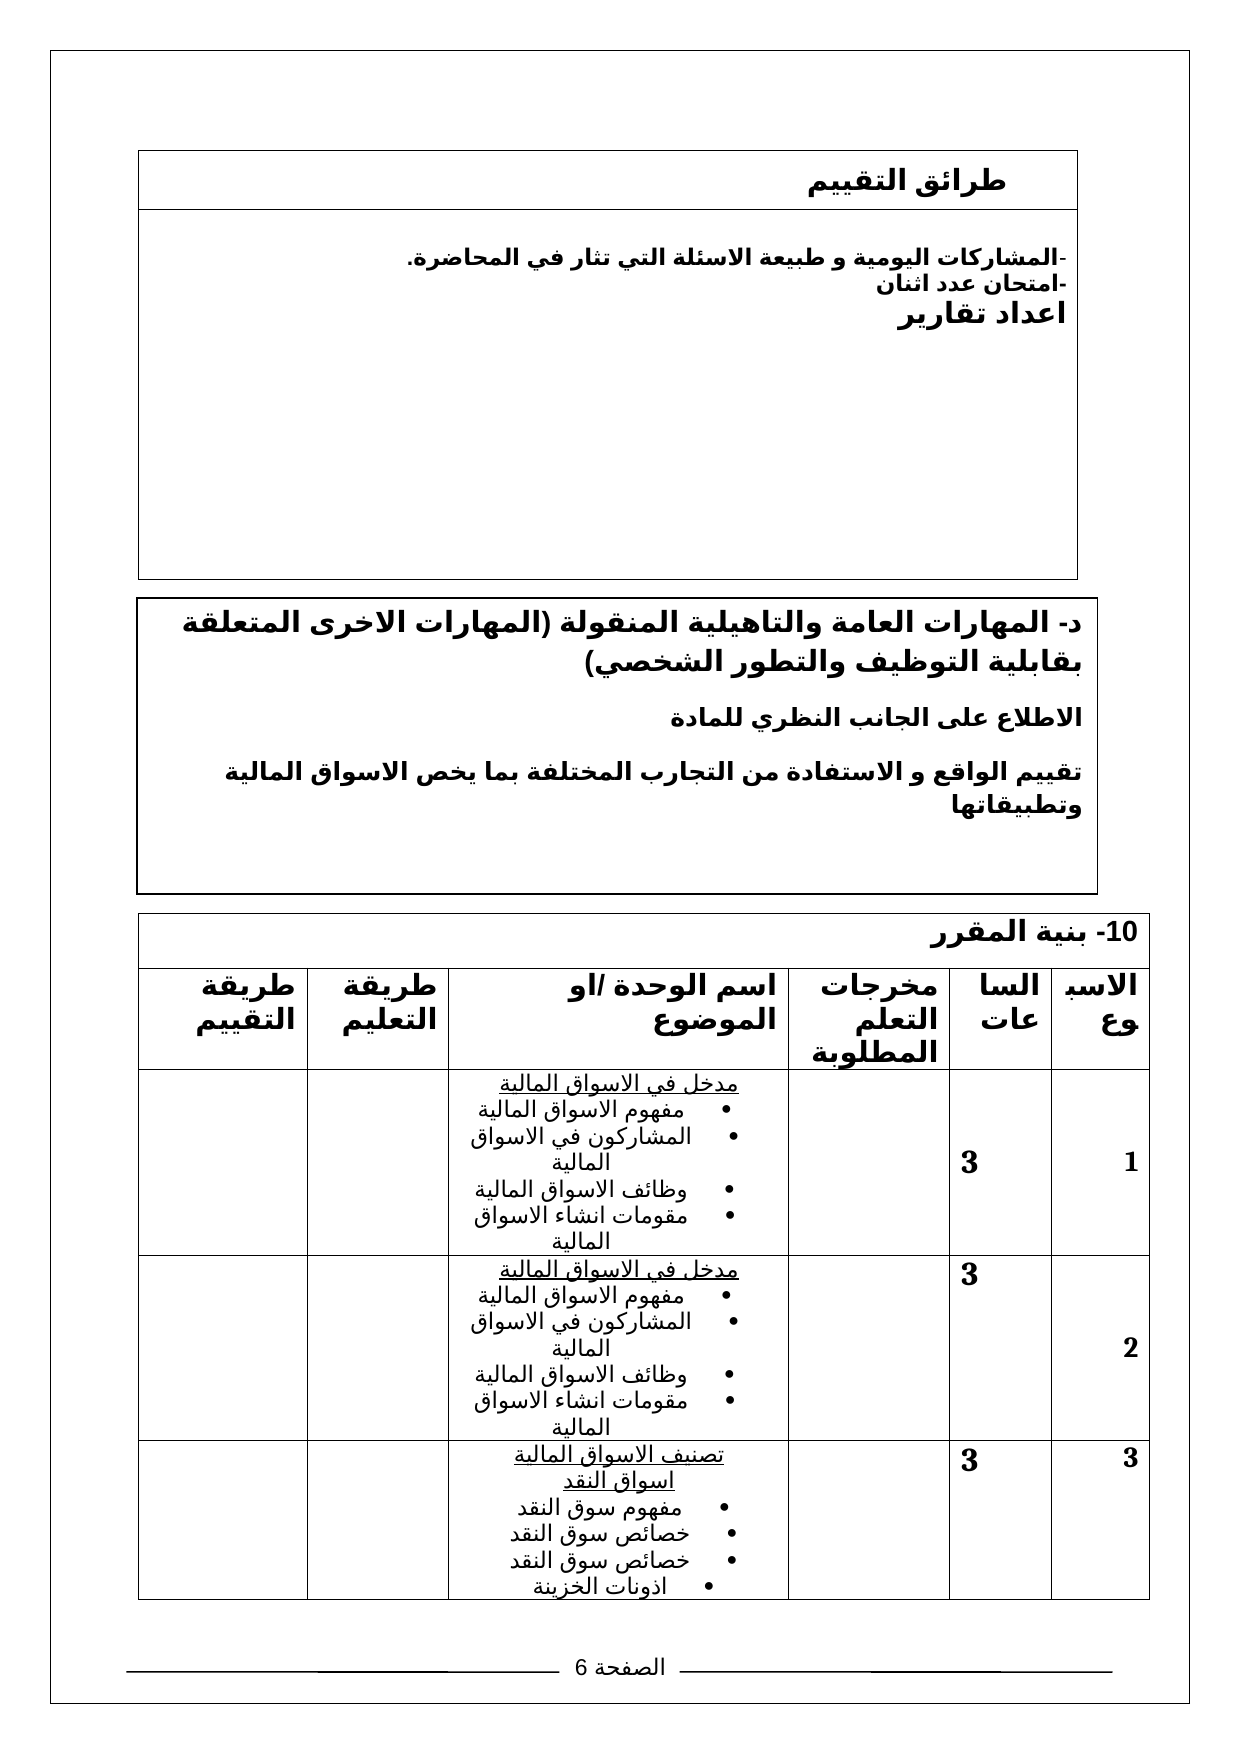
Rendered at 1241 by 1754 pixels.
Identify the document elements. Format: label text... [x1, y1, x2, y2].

table_cell 3 [950, 1441, 1051, 1599]
table_cell مخرجات التعلم المطلوبة [789, 969, 949, 1069]
table_cell طرائق التقييم [139, 151, 1077, 209]
table_cell [308, 1441, 448, 1599]
table_cell -المشاركات اليومية و طبيعة الاسئلة التي تثار في المحاضرة. -امتحان عدد اثنان اعداد تقارير [139, 210, 1077, 579]
table_cell 3 [950, 1070, 1051, 1254]
table_header 10- بنية المقرر [139, 914, 1149, 967]
table_cell [789, 1256, 949, 1440]
table_cell طريقة التعليم [308, 969, 448, 1069]
table_cell [139, 1070, 307, 1254]
table_cell اسم الوحدة /او الموضوع [449, 969, 788, 1069]
table_cell [139, 1441, 307, 1599]
table_cell [139, 1256, 307, 1440]
table_cell 2 [1052, 1256, 1149, 1440]
table_cell [308, 1256, 448, 1440]
table_cell الاسبوع [1052, 969, 1149, 1069]
table_cell الساعات [950, 969, 1051, 1069]
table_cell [449, 1441, 788, 1599]
table_cell مدخل في الاسواق المالية مفهوم الاسواق المالية المشاركون في الاسواق المالية وظائف الاسواق المالية مقومات انشاء الاسواق المالية [449, 1070, 788, 1254]
table_cell 3 [1052, 1441, 1149, 1599]
table_cell [789, 1441, 949, 1599]
table_cell 1 [1052, 1070, 1149, 1254]
table_cell 3 [950, 1256, 1051, 1440]
table_cell [308, 1070, 448, 1254]
table_cell طريقة التقييم [139, 969, 307, 1069]
table_cell [789, 1070, 949, 1254]
table_cell مدخل في الاسواق المالية مفهوم الاسواق المالية المشاركون في الاسواق المالية وظائف الاسواق المالية مقومات انشاء الاسواق المالية [449, 1256, 788, 1440]
